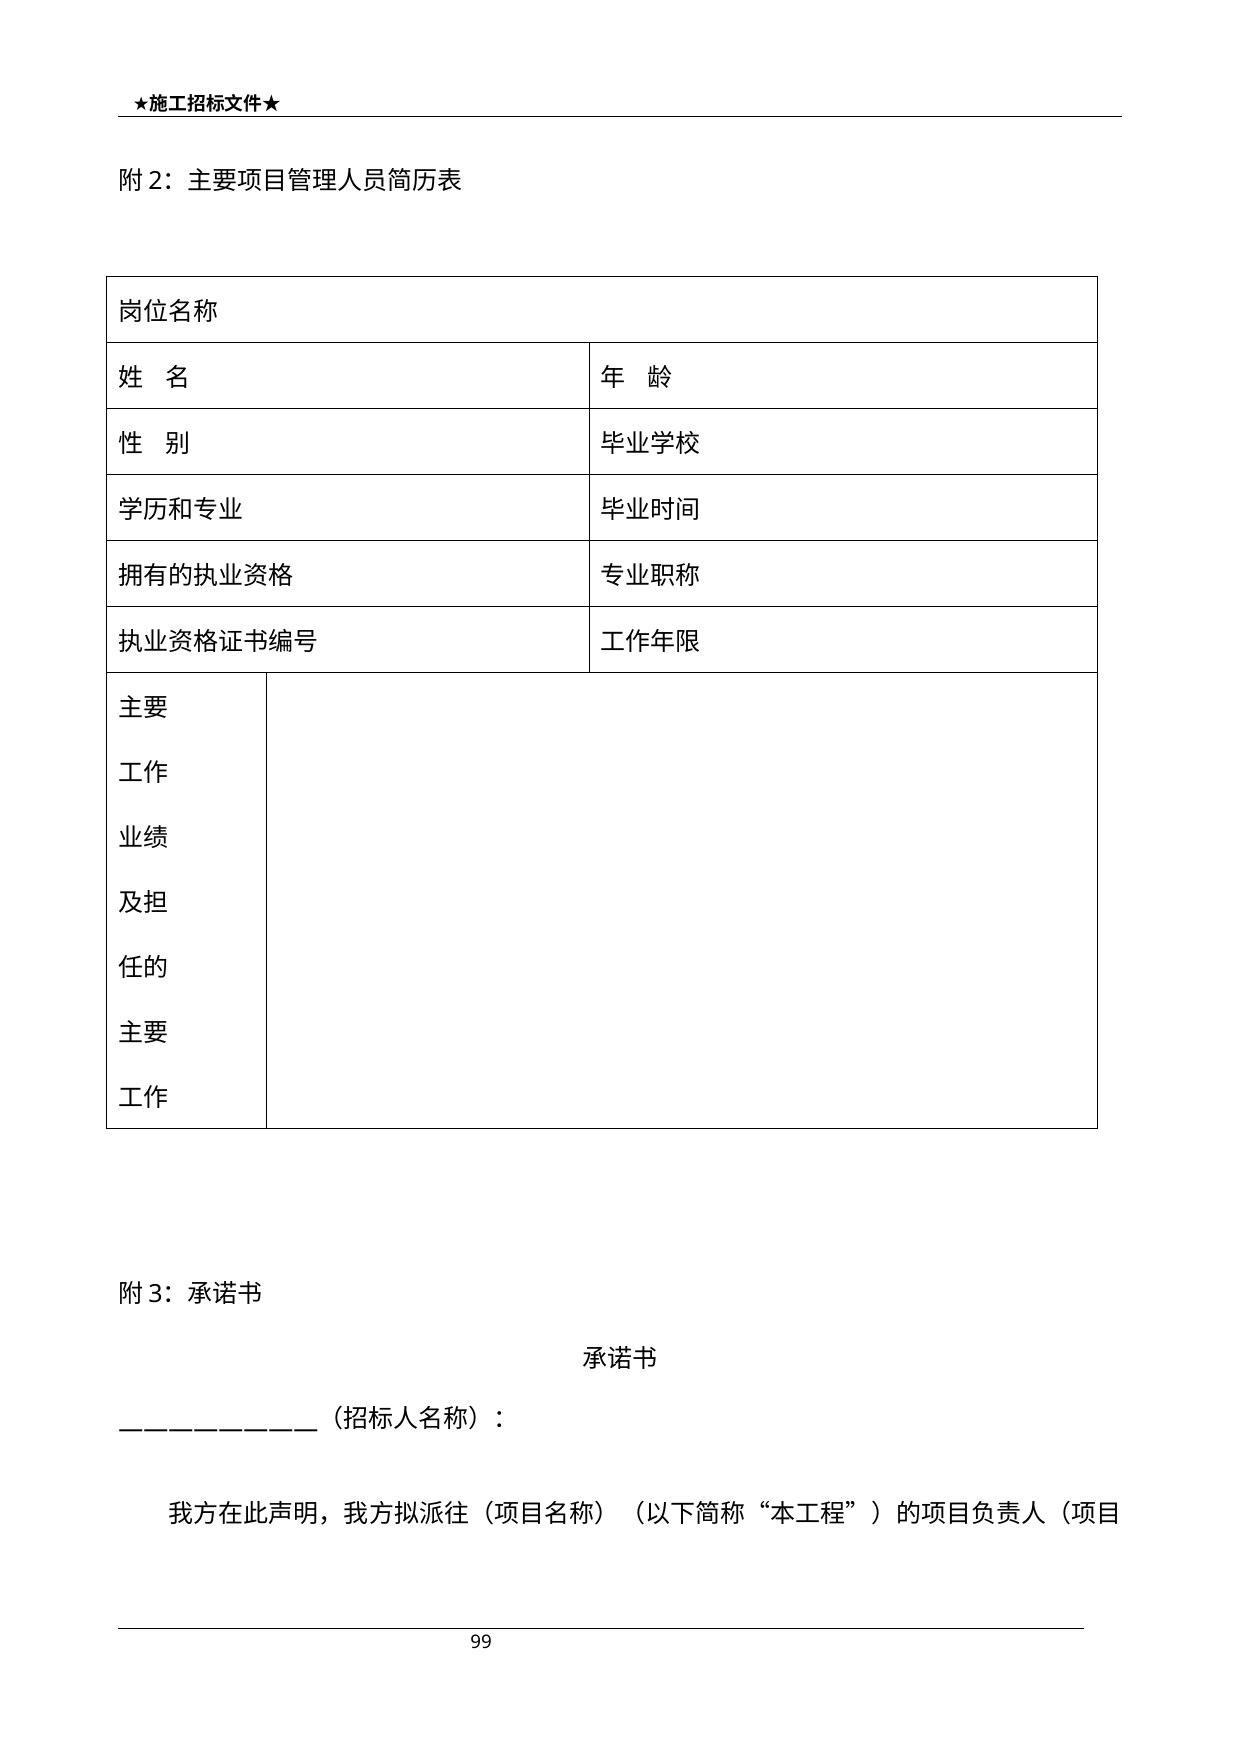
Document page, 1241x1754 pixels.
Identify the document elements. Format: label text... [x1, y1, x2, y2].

table_cell 工作年限 [590, 607, 1097, 672]
text 附2：主要项目管理人员简历表 [118, 146, 1122, 211]
table_cell 学历和专业 [107, 475, 589, 540]
text 附3：承诺书 [118, 1259, 1122, 1324]
table_cell 姓 名 [107, 343, 589, 408]
table_cell 执业资格证书编号 [107, 607, 589, 672]
text ————————（招标人名称）： [118, 1389, 1122, 1454]
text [118, 1479, 1122, 1544]
table_cell [267, 673, 1097, 1128]
table_cell 性 别 [107, 409, 589, 474]
table_cell 毕业时间 [590, 475, 1097, 540]
table_cell 主要 工作 业绩 及担 任的 主要 工作 [107, 673, 266, 1128]
text 承诺书 [118, 1324, 1122, 1389]
table_cell 年 龄 [590, 343, 1097, 408]
table_header 岗位名称 [107, 277, 1097, 342]
table_cell 毕业学校 [590, 409, 1097, 474]
table_cell 拥有的执业资格 [107, 541, 589, 606]
table_cell 专业职称 [590, 541, 1097, 606]
